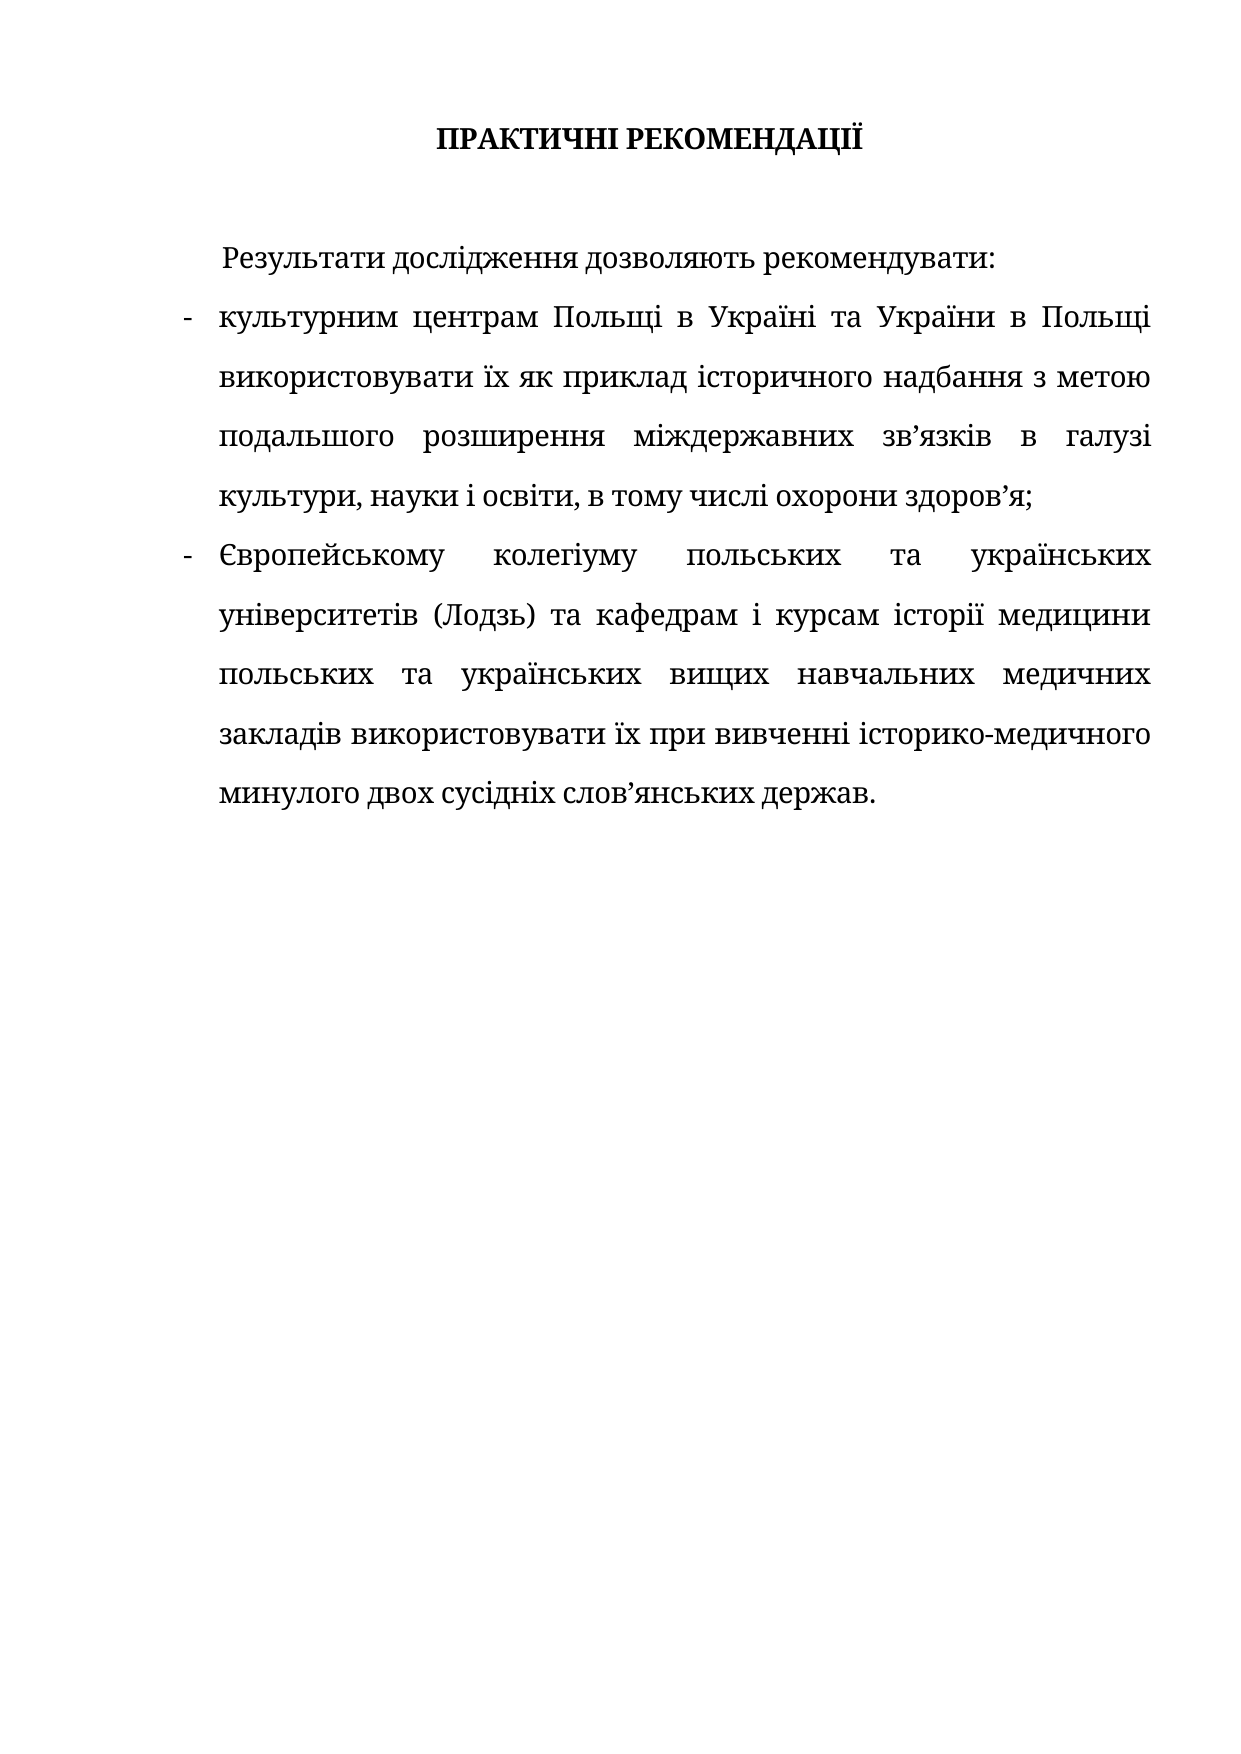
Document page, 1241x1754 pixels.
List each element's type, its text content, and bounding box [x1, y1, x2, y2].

list культурним центрам Польщі в Україні та України в Польщі використовувати їх як приклад історичного надбання з метою подальшого розширення міждержавних зв’язків в галузі культури, науки і освіти, в тому числі охорони здоров’я; [183, 297, 1152, 515]
text Результати дослідження дозволяють рекомендувати: [148, 237, 1152, 277]
text ПРАКТИЧНІ РЕКОМЕНДАЦІЇ [148, 118, 1152, 158]
list Європейському колегіуму польських та українських університетів (Лодзь) та кафедрам і курсам історії медицини польських та українських вищих навчальних медичних закладів використовувати їх при вивченні історико-медичного минулого двох сусідніх слов’янських держав. [183, 534, 1152, 812]
